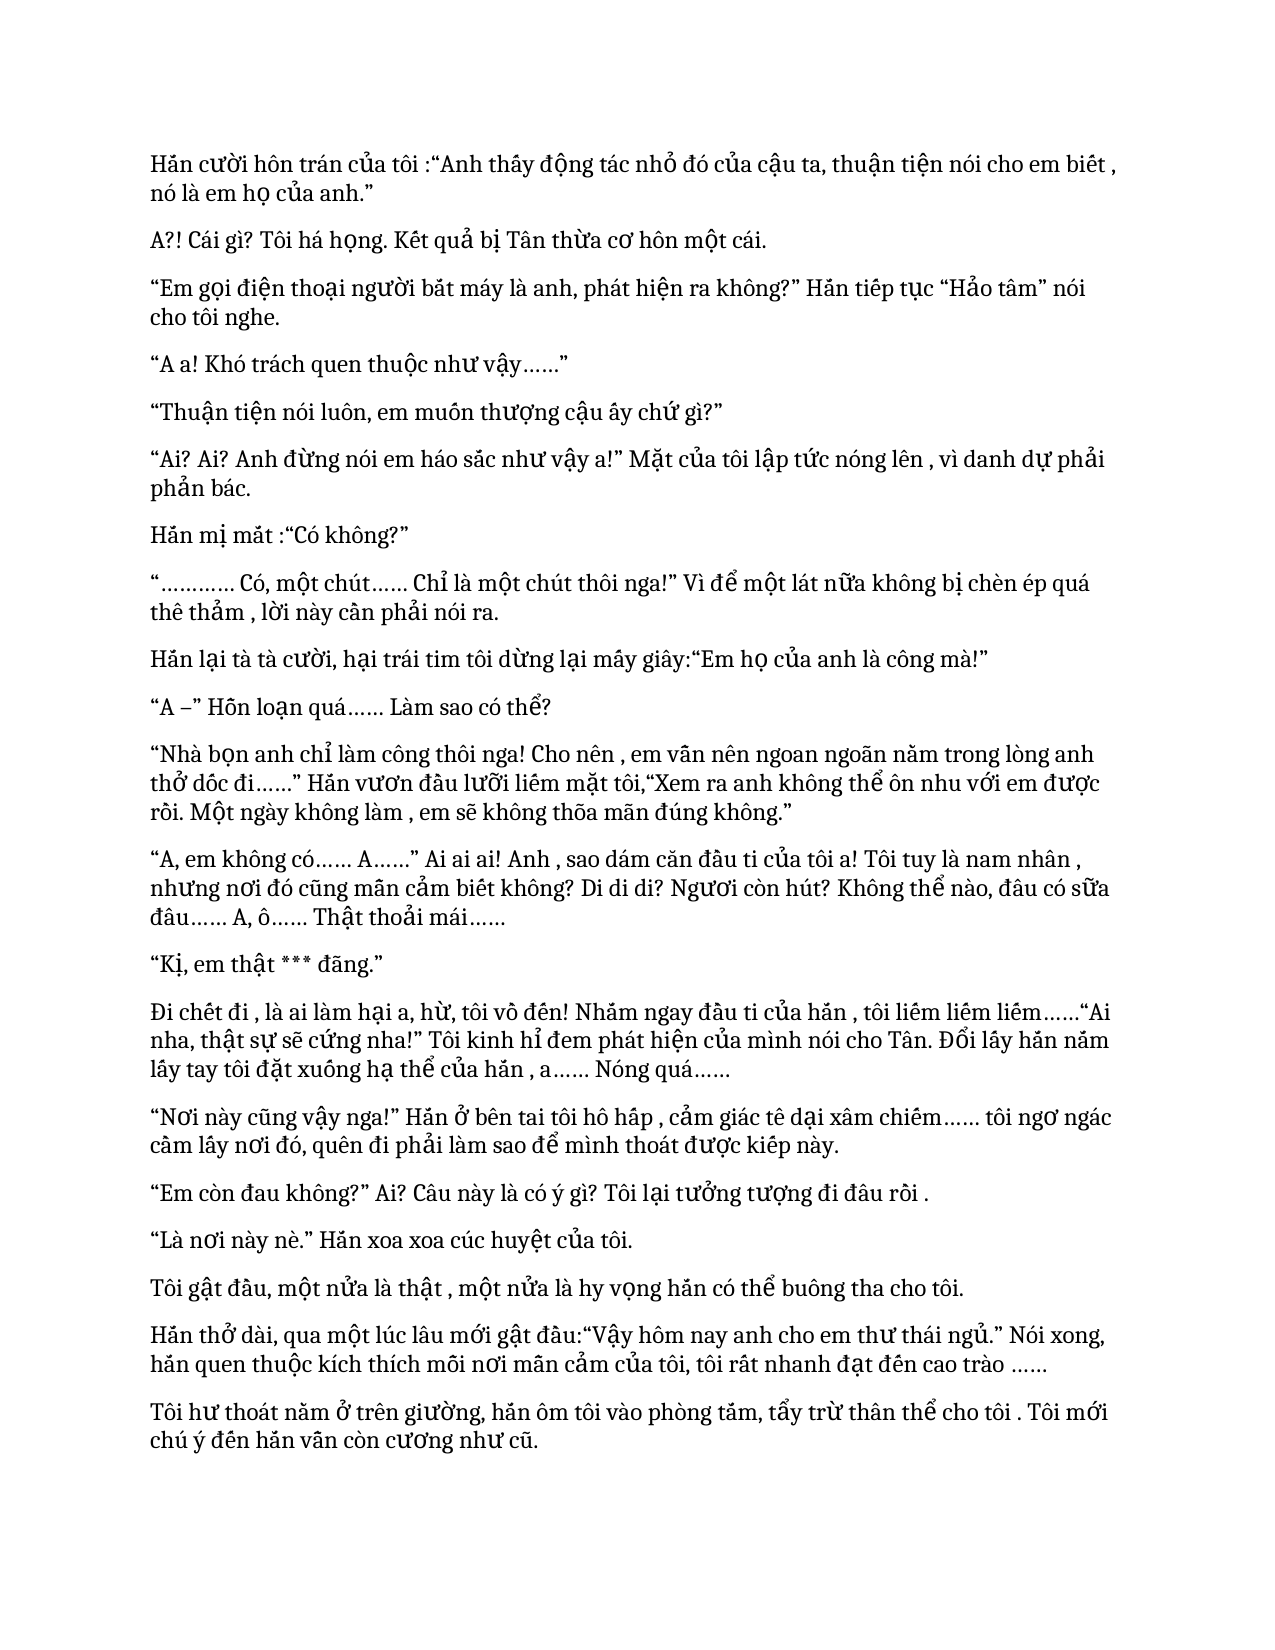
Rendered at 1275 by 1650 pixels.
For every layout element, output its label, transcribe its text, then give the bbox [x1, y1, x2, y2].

text Tôi hư thoát nằm ở trên giường, hắn ôm tôi vào phòng tắm, tẩy trừ thân thể cho tôi . Tôi mới chú ý đến hắn vẫn còn cương như cũ. [150, 1397, 1125, 1455]
text “Nơi này cũng vậy nga!” Hắn ở bên tai tôi hô hấp , cảm giác tê dại xâm chiếm…… tôi ngơ ngác cầm lấy nơi đó, quên đi phải làm sao để mình thoát được kiếp này. [150, 1102, 1125, 1160]
text A?! Cái gì? Tôi há họng. Kết quả bị Tân thừa cơ hôn một cái. [150, 226, 1125, 255]
text “Kị, em thật *** đãng.” [150, 950, 1125, 979]
text “A –” Hỗn loạn quá…… Làm sao có thể? [150, 692, 1125, 721]
text Tôi gật đầu, một nửa là thật , một nửa là hy vọng hắn có thể buông tha cho tôi. [150, 1274, 1125, 1302]
text “A a! Khó trách quen thuộc như vậy……” [150, 350, 1125, 379]
text “Ai? Ai? Anh đừng nói em háo sắc như vậy a!” Mặt của tôi lập tức nóng lên , vì danh dự phải phản bác. [150, 445, 1125, 502]
text Hắn cười hôn trán của tôi :“Anh thấy động tác nhỏ đó của cậu ta, thuận tiện nói cho em biết , nó là em họ của anh.” [150, 150, 1125, 207]
text “Là nơi này nè.” Hắn xoa xoa cúc huyệt của tôi. [150, 1226, 1125, 1255]
text “Nhà bọn anh chỉ làm công thôi nga! Cho nên , em vẫn nên ngoan ngoãn nằm trong lòng anh thở dốc đi……” Hắn vươn đầu lưỡi liếm mặt tôi,“Xem ra anh không thể ôn nhu với em được rồi. Một ngày không làm , em sẽ không thõa mãn đúng không.” [150, 740, 1125, 826]
text “Em còn đau không?” Ai? Câu này là có ý gì? Tôi lại tưởng tượng đi đâu rồi . [150, 1179, 1125, 1207]
text Hắn mị mắt :“Có không?” [150, 521, 1125, 550]
text “Thuận tiện nói luôn, em muốn thượng cậu ấy chứ gì?” [150, 397, 1125, 426]
text Hắn thở dài, qua một lúc lâu mới gật đầu:“Vậy hôm nay anh cho em thư thái ngủ.” Nói xong, hắn quen thuộc kích thích mỗi nơi mẫn cảm của tôi, tôi rất nhanh đạt đến cao trào …… [150, 1321, 1125, 1379]
text “A, em không có…… A……” Ai ai ai! Anh , sao dám căn đầu ti của tôi a! Tôi tuy là nam nhân , nhưng nơi đó cũng mẫn cảm biết không? Di di di? Ngươi còn hút? Không thể nào, đâu có sữa đâu…… A, ô…… Thật thoải mái…… [150, 845, 1125, 931]
text “………… Có, một chút…… Chỉ là một chút thôi nga!” Vì để một lát nữa không bị chèn ép quá thê thảm , lời này cần phải nói ra. [150, 569, 1125, 626]
text “Em gọi điện thoại người bắt máy là anh, phát hiện ra không?” Hắn tiếp tục “Hảo tâm” nói cho tôi nghe. [150, 274, 1125, 331]
text Đi chết đi , là ai làm hại a, hừ, tôi vồ đến! Nhắm ngay đầu ti của hắn , tôi liếm liếm liếm……“Ai nha, thật sự sẽ cứng nha!” Tôi kinh hỉ đem phát hiện của mình nói cho Tân. Đổi lấy hắn nắm lấy tay tôi đặt xuống hạ thể của hắn , a…… Nóng quá…… [150, 997, 1125, 1084]
text Hắn lại tà tà cười, hại trái tim tôi dừng lại mấy giây:“Em họ của anh là công mà!” [150, 645, 1125, 674]
